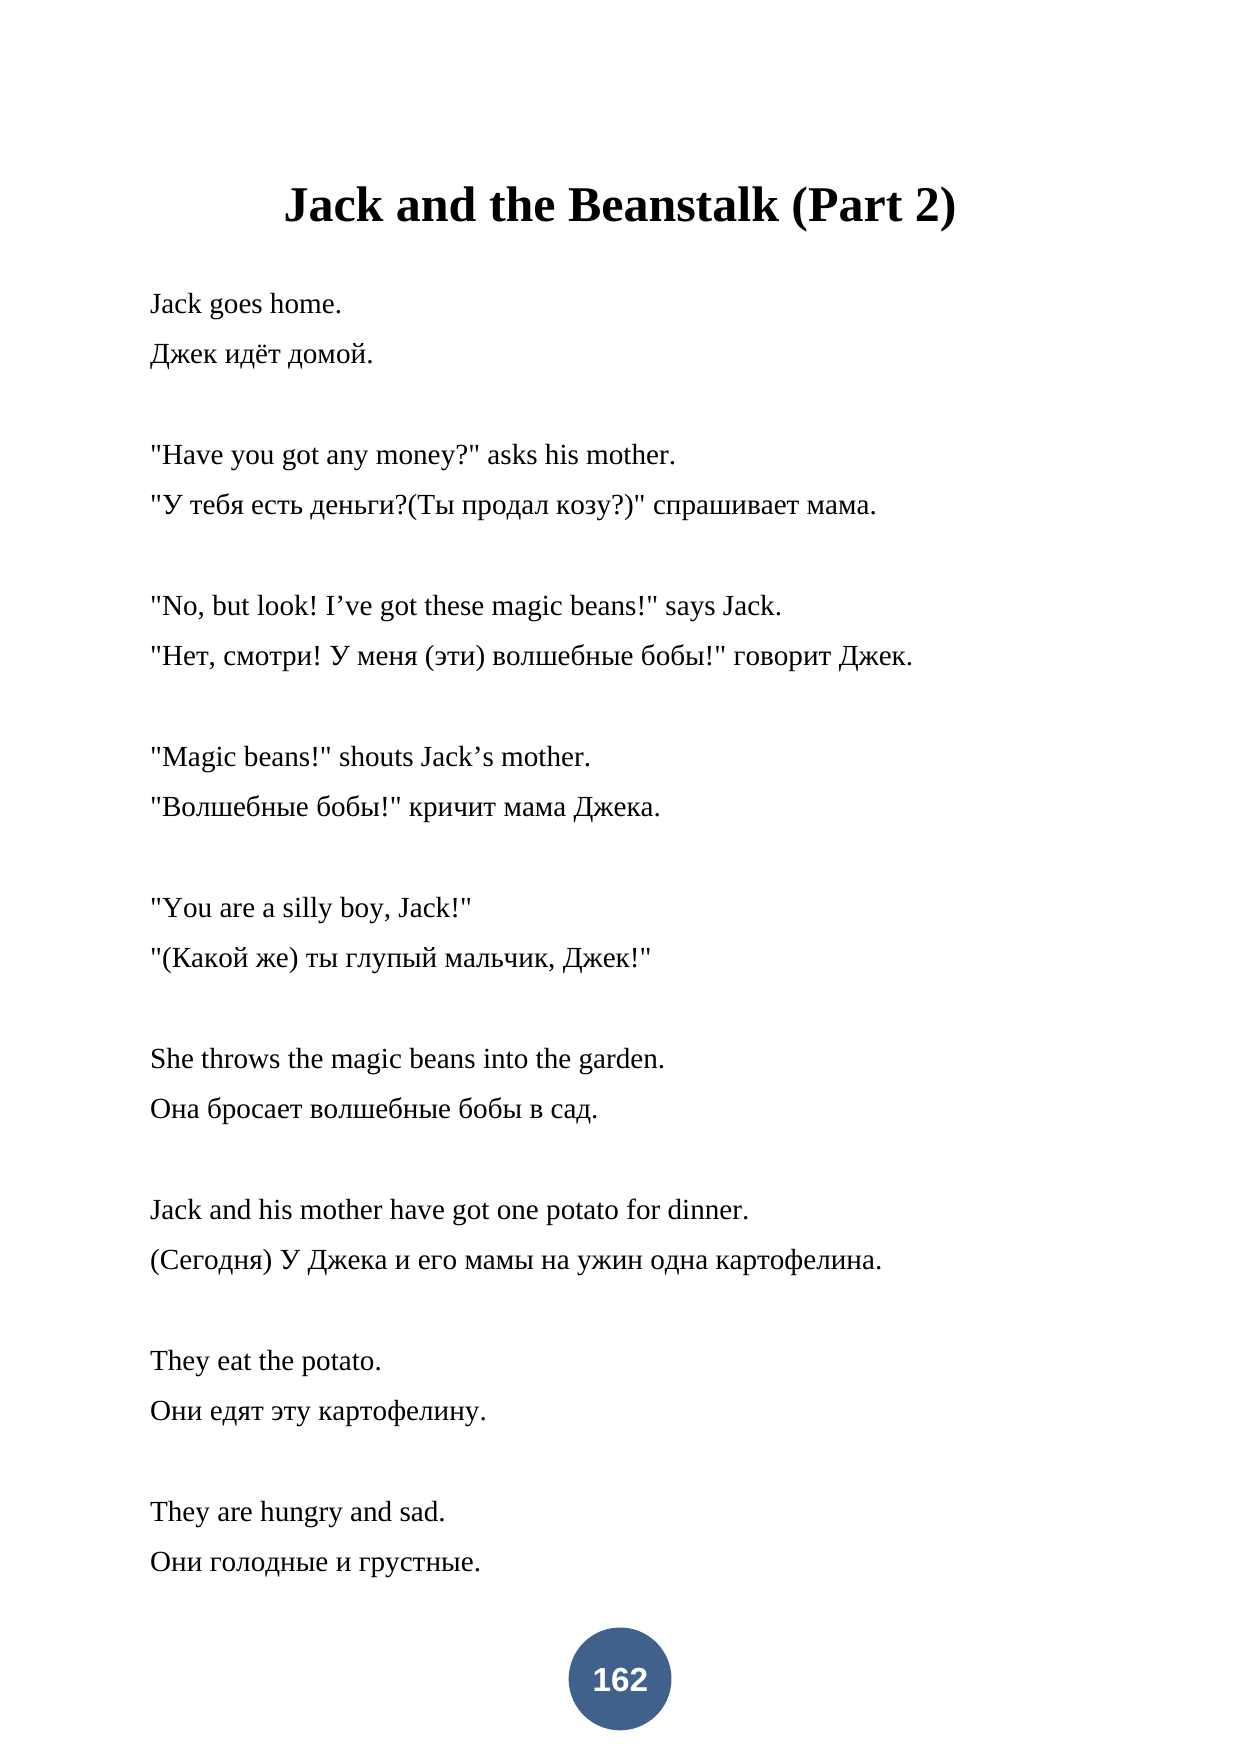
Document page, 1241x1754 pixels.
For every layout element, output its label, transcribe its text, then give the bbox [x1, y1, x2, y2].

text Jack goes home. [150, 286, 1090, 320]
text Джек идёт домой. [150, 337, 1090, 370]
text Она бросает волшебные бобы в сад. [150, 1091, 1090, 1125]
text "You are a silly boy, Jack!" [150, 890, 1090, 923]
text "Нет, смотри! У меня (эти) волшебные бобы!" говорит Джек. [150, 638, 1090, 672]
text "Волшебные бобы!" кричит мама Джека. [150, 789, 1090, 823]
text They are hungry and sad. [150, 1494, 1090, 1527]
text "Have you got any money?" asks his mother. [150, 437, 1090, 471]
text She throws the magic beans into the garden. [150, 1041, 1090, 1074]
text Они едят эту картофелину. [150, 1393, 1090, 1427]
text "Magic beans!" shouts Jack’s mother. [150, 739, 1090, 773]
text (Сегодня) У Джека и его мамы на ужин одна картофелина. [150, 1242, 1090, 1276]
text "У тебя есть деньги?(Ты продал козу?)" спрашивает мама. [150, 487, 1090, 521]
text "(Какой же) ты глупый мальчик, Джек!" [150, 940, 1090, 974]
text Jack and the Beanstalk (Part 2) [150, 175, 1090, 232]
text Они голодные и грустные. [150, 1544, 1090, 1578]
text Jack and his mother have got one potato for dinner. [150, 1192, 1090, 1225]
text "No, but look! I’ve got these magic beans!" says Jack. [150, 588, 1090, 622]
text They eat the potato. [150, 1343, 1090, 1376]
